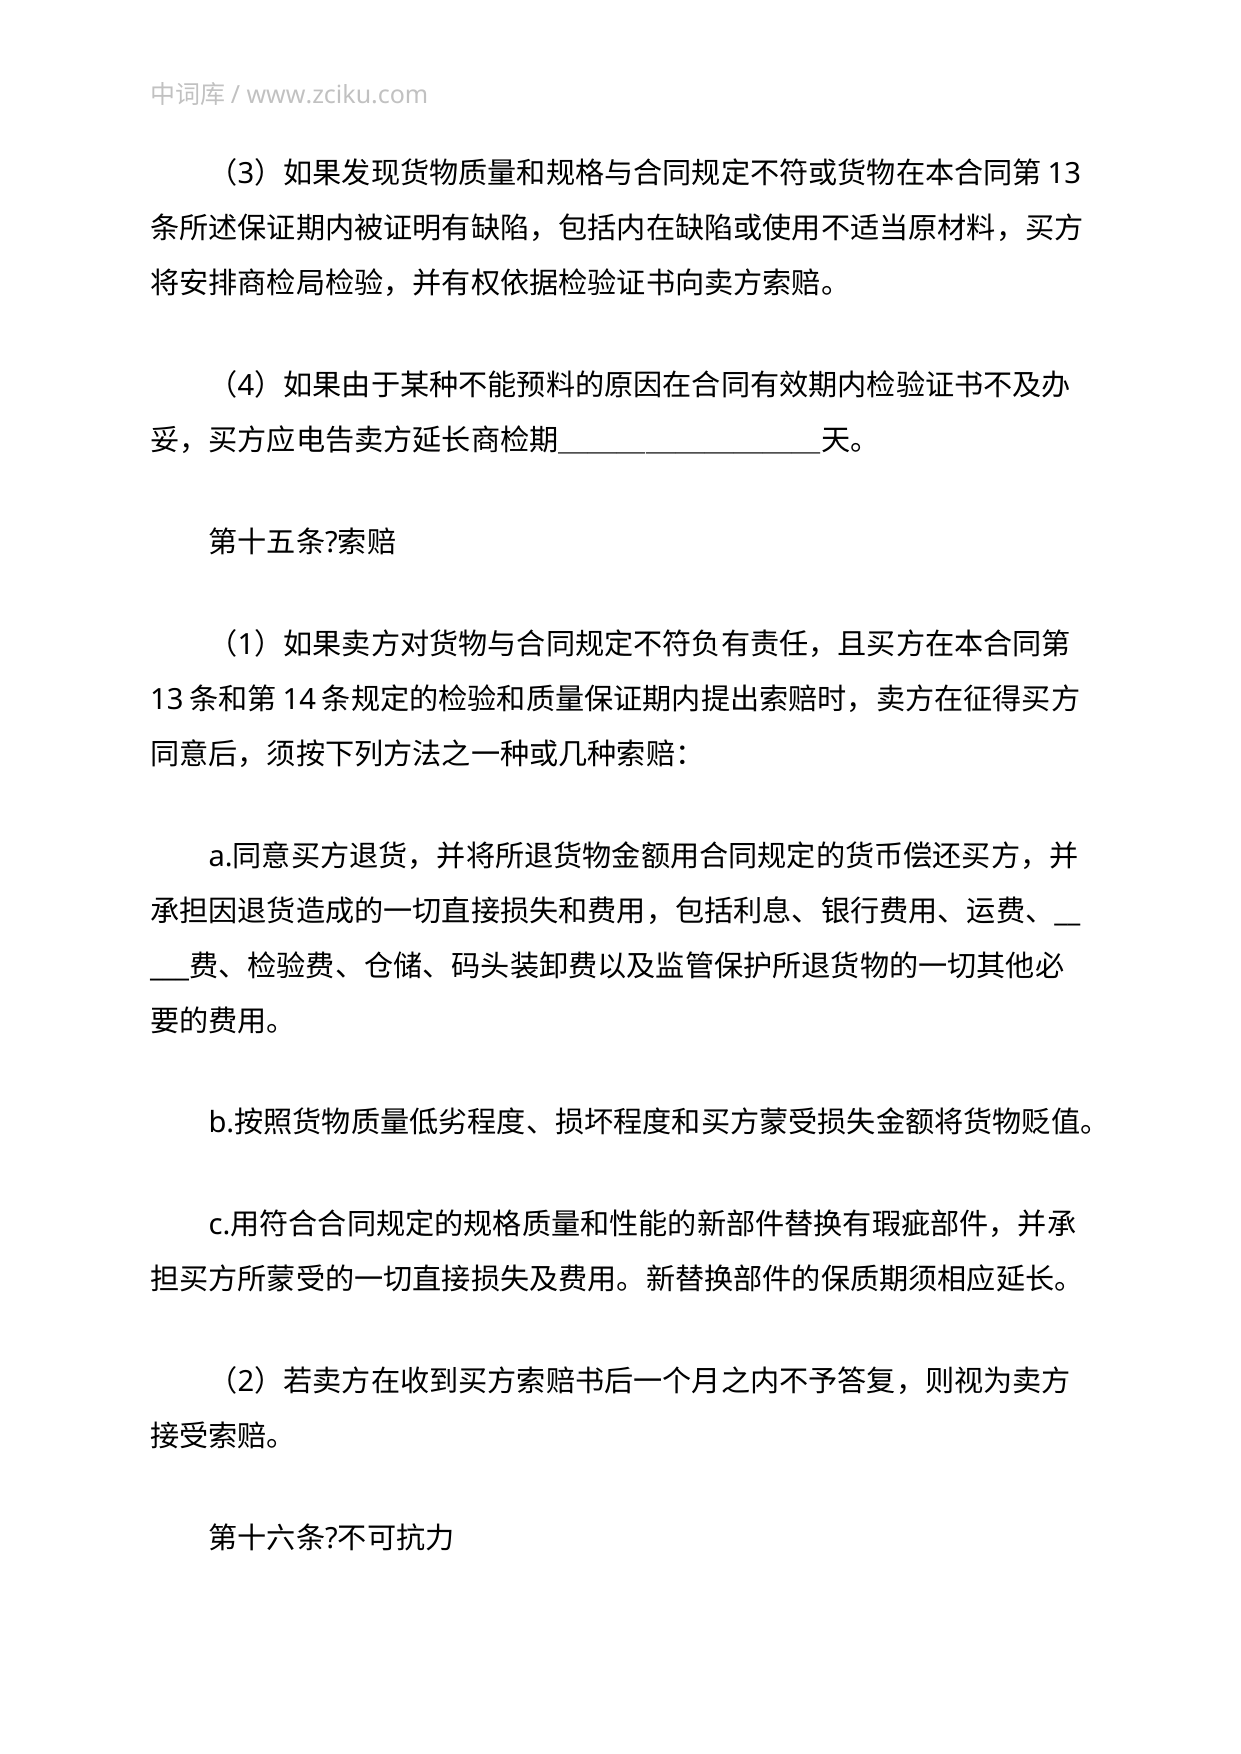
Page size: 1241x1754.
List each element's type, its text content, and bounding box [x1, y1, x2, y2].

text （2）若卖方在收到买方索赔书后一个月之内不予答复，则视为卖方接受索赔。 [150, 1358, 1090, 1455]
text b.按照货物质量低劣程度、损坏程度和买方蒙受损失金额将货物贬值。 [150, 1099, 1090, 1141]
text c.用符合合同规定的规格质量和性能的新部件替换有瑕疵部件，并承担买方所蒙受的一切直接损失及费用。新替换部件的保质期须相应延长。 [150, 1201, 1090, 1298]
text 第十五条?索赔 [150, 518, 1090, 561]
text （4）如果由于某种不能预料的原因在合同有效期内检验证书不及办妥，买方应电告卖方延长商检期＿＿＿＿＿＿＿＿＿天。 [150, 362, 1090, 459]
text 第十六条?不可抗力 [150, 1514, 1090, 1557]
text （1）如果卖方对货物与合同规定不符负有责任，且买方在本合同第13条和第14条规定的检验和质量保证期内提出索赔时，卖方在征得买方同意后，须按下列方法之一种或几种索赔： [150, 620, 1090, 773]
text （3）如果发现货物质量和规格与合同规定不符或货物在本合同第13条所述保证期内被证明有缺陷，包括内在缺陷或使用不适当原材料，买方将安排商检局检验，并有权依据检验证书向卖方索赔。 [150, 150, 1090, 302]
text a.同意买方退货，并将所退货物金额用合同规定的货币偿还买方，并承担因退货造成的一切直接损失和费用，包括利息、银行费用、运费、_____费、检验费、仓储、码头装卸费以及监管保护所退货物的一切其他必要的费用。 [150, 832, 1090, 1039]
